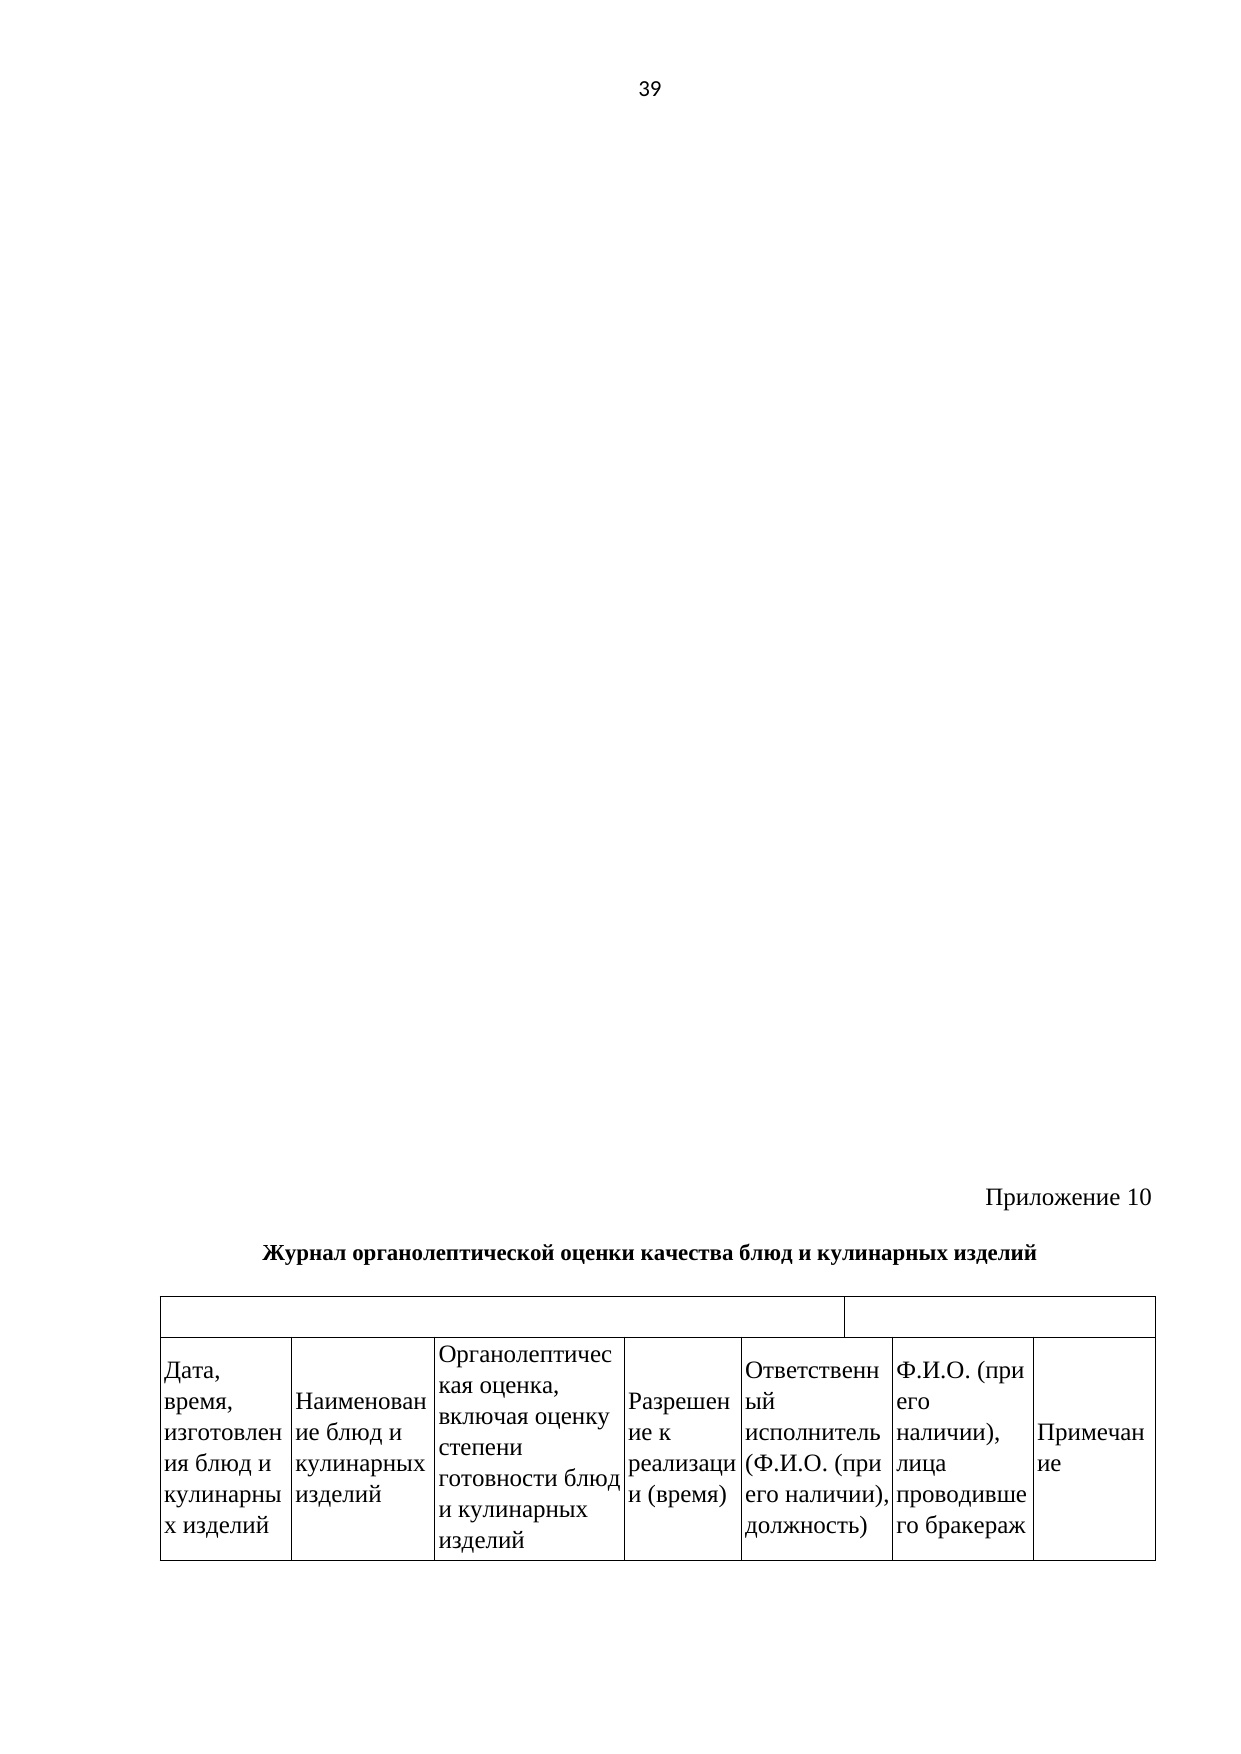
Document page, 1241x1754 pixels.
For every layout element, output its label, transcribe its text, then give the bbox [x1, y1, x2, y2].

text Приложение 10 [148, 1182, 1152, 1211]
text Журнал органолептической оценки качества блюд и кулинарных изделий [148, 1239, 1152, 1266]
table_cell Разрешение к реализации (время) [625, 1338, 741, 1560]
table_header [845, 1297, 1155, 1337]
table_cell Ответственный исполнитель (Ф.И.О. (при его наличии), должность) [742, 1338, 892, 1560]
table_cell Наименование блюд и кулинарных изделий [292, 1338, 434, 1560]
table_cell Органолептическая оценка, включая оценку степени готовности блюд и кулинарных изделий [435, 1338, 624, 1560]
table_cell Дата, время, изготовления блюд и кулинарных изделий [161, 1338, 291, 1560]
table_cell Ф.И.О. (при его наличии), лица проводившего бракераж [893, 1338, 1033, 1560]
table_cell Примечание [1034, 1338, 1155, 1560]
table_header [161, 1297, 844, 1337]
